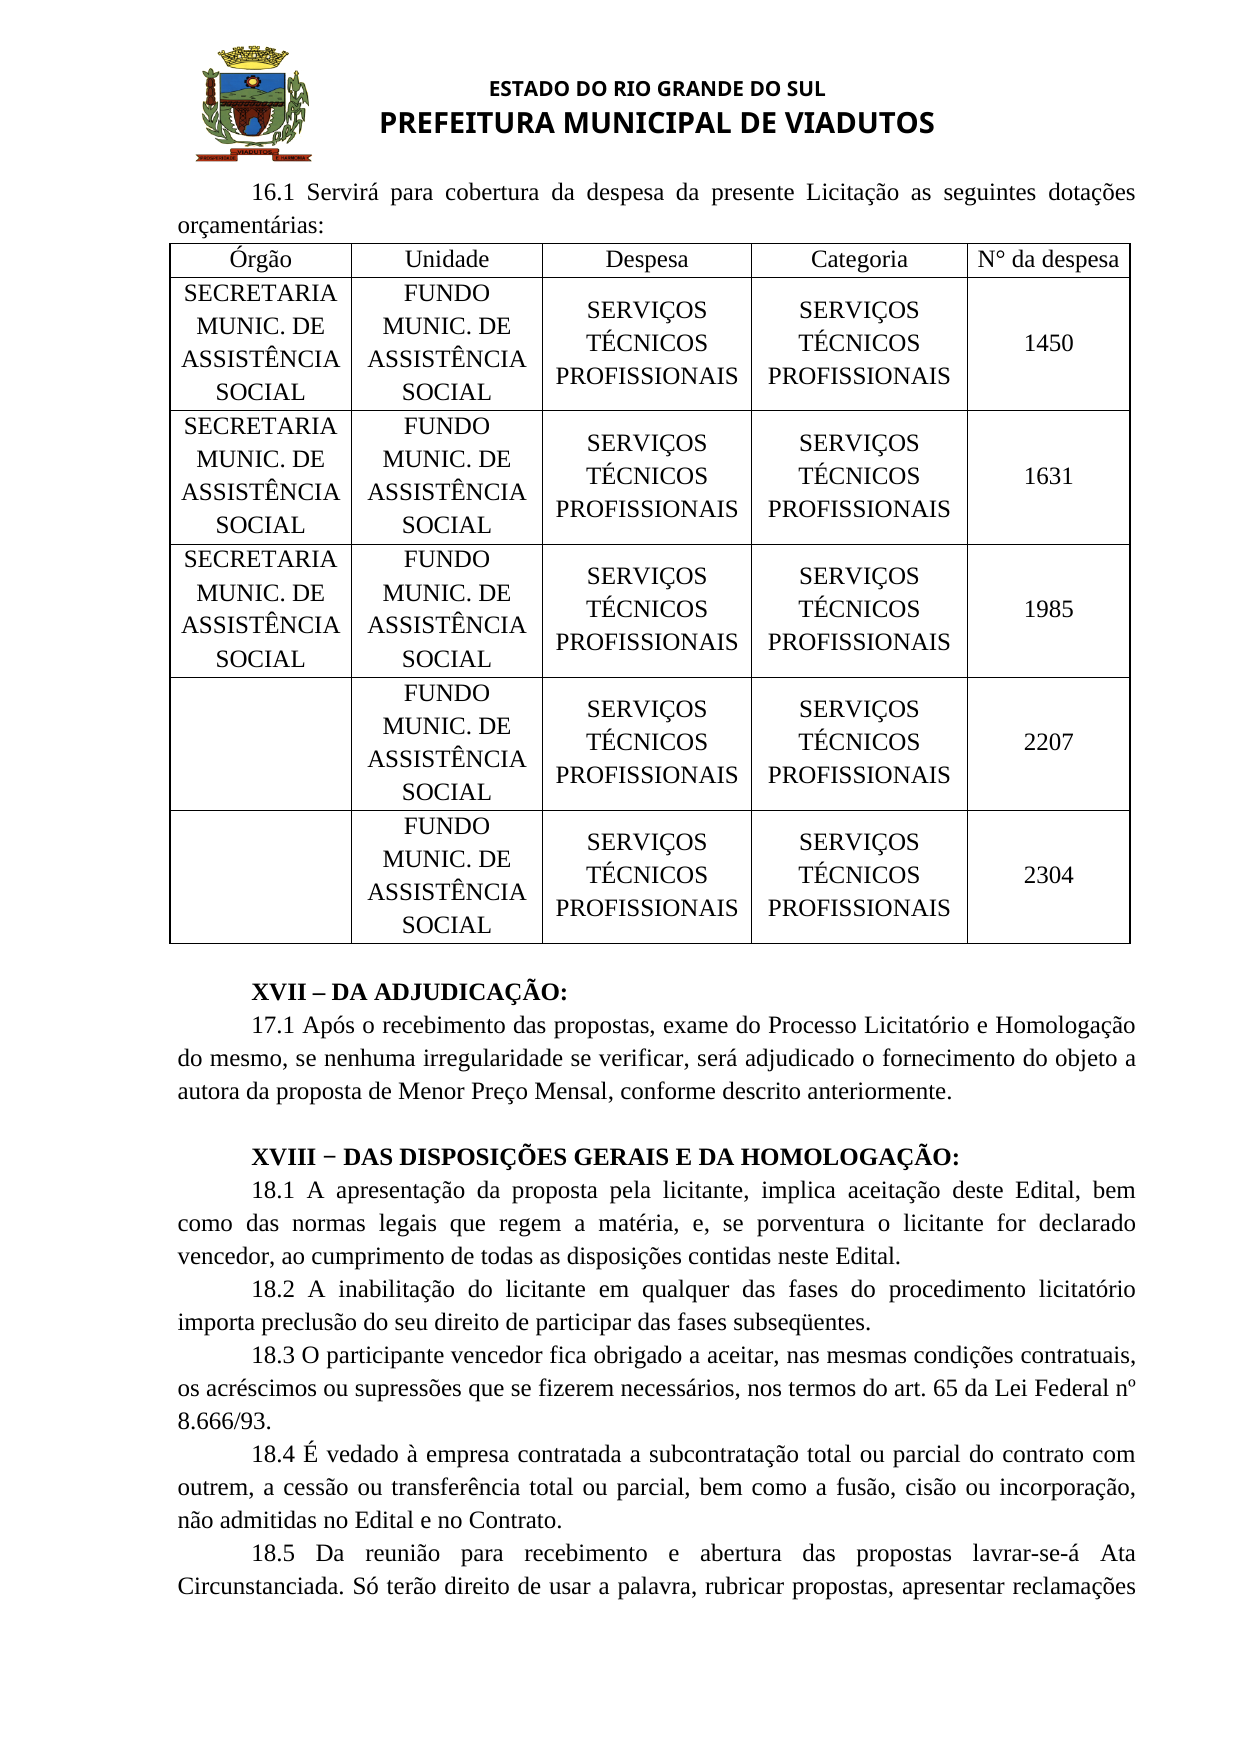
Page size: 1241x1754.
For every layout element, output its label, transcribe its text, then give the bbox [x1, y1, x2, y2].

table_cell SERVIÇOS TÉCNICOS PROFISSIONAIS [752, 411, 967, 543]
text XVII – DA ADJUDICAÇÃO: [177, 977, 1137, 1006]
table_header Despesa [543, 244, 751, 277]
table_cell [171, 678, 351, 810]
table_cell 2207 [968, 678, 1129, 810]
table_cell SERVIÇOS TÉCNICOS PROFISSIONAIS [752, 278, 967, 410]
table_cell SERVIÇOS TÉCNICOS PROFISSIONAIS [752, 811, 967, 943]
table_header N° da despesa [968, 244, 1129, 277]
table_cell 1631 [968, 411, 1129, 543]
table_cell FUNDO MUNIC. DE ASSISTÊNCIA SOCIAL [352, 278, 542, 410]
table_cell SERVIÇOS TÉCNICOS PROFISSIONAIS [543, 545, 751, 677]
text XVIII − DAS DISPOSIÇÕES GERAIS E DA HOMOLOGAÇÃO: [177, 1142, 1137, 1171]
table_cell SECRETARIA MUNIC. DE ASSISTÊNCIA SOCIAL [171, 545, 351, 677]
picture [191, 43, 317, 168]
table_cell FUNDO MUNIC. DE ASSISTÊNCIA SOCIAL [352, 411, 542, 543]
text 18.3 O participante vencedor fica obrigado a aceitar, nas mesmas condições contratuais, os acréscimos ou supressões que se fizerem necessários, nos termos do art. 65 da Lei Federal nº 8.666/93. [177, 1340, 1137, 1435]
table_header Órgão [171, 244, 351, 277]
text 18.4 É vedado à empresa contratada a subcontratação total ou parcial do contrato com outrem, a cessão ou transferência total ou parcial, bem como a fusão, cisão ou incorporação, não admitidas no Edital e no Contrato. [177, 1439, 1137, 1534]
table_cell FUNDO MUNIC. DE ASSISTÊNCIA SOCIAL [352, 678, 542, 810]
table_cell 1450 [968, 278, 1129, 410]
table_cell SERVIÇOS TÉCNICOS PROFISSIONAIS [543, 678, 751, 810]
table_cell FUNDO MUNIC. DE ASSISTÊNCIA SOCIAL [352, 545, 542, 677]
text 17.1 Após o recebimento das propostas, exame do Processo Licitatório e Homologação do mesmo, se nenhuma irregularidade se verificar, será adjudicado o fornecimento do objeto a autora da proposta de Menor Preço Mensal, conforme descrito anteriormente. [177, 1010, 1137, 1105]
table_cell [171, 811, 351, 943]
text inabilitação do licitante em qualquer das fases do procedimento licitatório importa preclusão do seu direito de participar das fases subseqüentes. [177, 1274, 1137, 1336]
table_cell 2304 [968, 811, 1129, 943]
text apresentação da proposta pela licitante, implica aceitação deste Edital, bem como das normas legais que regem a matéria, e, se porventura o licitante for declarado vencedor, ao cumprimento de todas as disposições contidas neste Edital. [177, 1175, 1137, 1270]
table_header Categoria [752, 244, 967, 277]
table_cell SERVIÇOS TÉCNICOS PROFISSIONAIS [543, 811, 751, 943]
table_cell SERVIÇOS TÉCNICOS PROFISSIONAIS [752, 545, 967, 677]
table_cell SERVIÇOS TÉCNICOS PROFISSIONAIS [543, 411, 751, 543]
table_cell 1985 [968, 545, 1129, 677]
table_cell SERVIÇOS TÉCNICOS PROFISSIONAIS [543, 278, 751, 410]
text 16.1 Servirá para cobertura da despesa da presente Licitação as seguintes dotações orçamentárias: [177, 177, 1137, 239]
table_cell SERVIÇOS TÉCNICOS PROFISSIONAIS [752, 678, 967, 810]
table_cell SECRETARIA MUNIC. DE ASSISTÊNCIA SOCIAL [171, 278, 351, 410]
table_cell SECRETARIA MUNIC. DE ASSISTÊNCIA SOCIAL [171, 411, 351, 543]
table_cell FUNDO MUNIC. DE ASSISTÊNCIA SOCIAL [352, 811, 542, 943]
table_header Unidade [352, 244, 542, 277]
